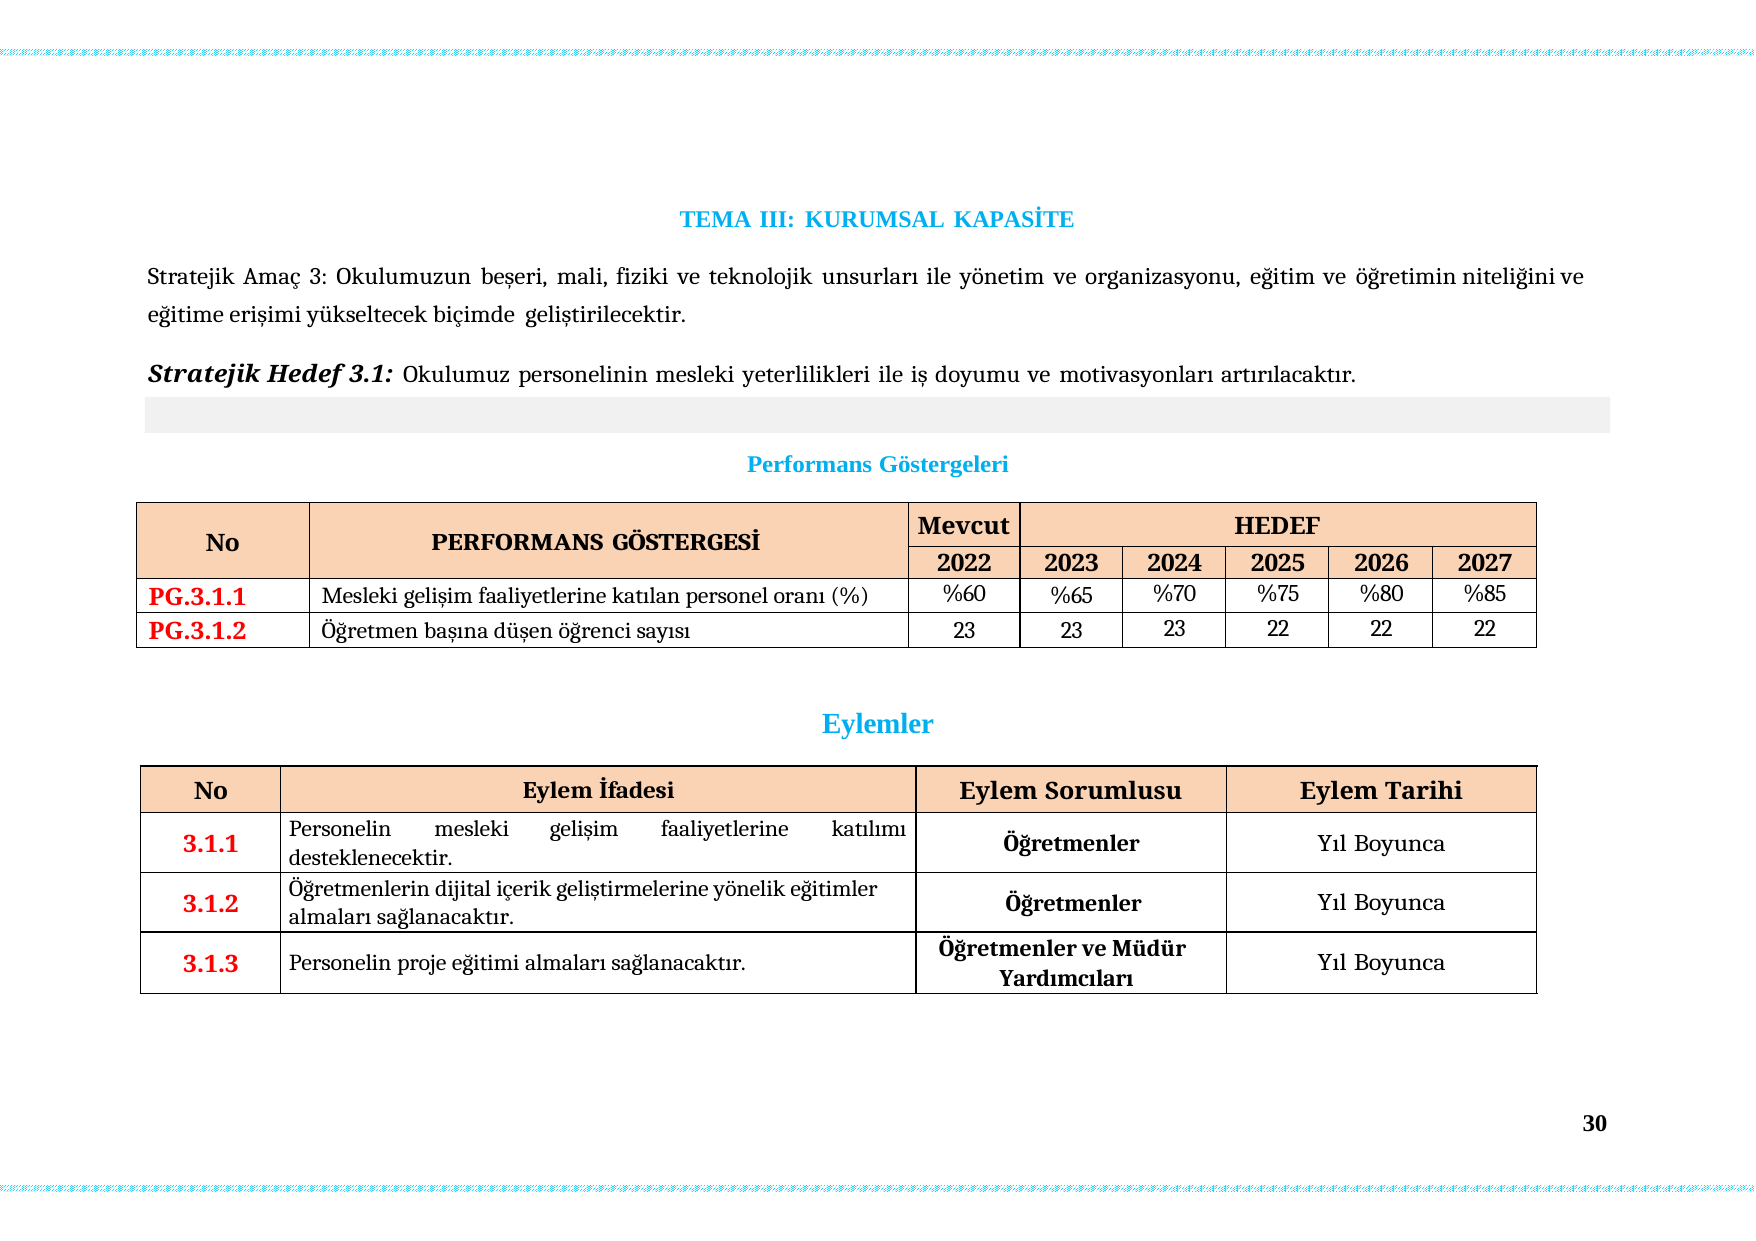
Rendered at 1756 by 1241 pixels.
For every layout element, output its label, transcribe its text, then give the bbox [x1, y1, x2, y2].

table_cell 2022 [909, 547, 1019, 578]
text Stratejik Amaç 3: Okulumuzun beşeri, mali, fiziki ve teknolojik unsurları ile yönetim ve organizasyonu, eğitim ve öğretimin niteliğini ve eğitime erişimi yükseltecek biçimde geliştirilecektir. [148, 262, 1597, 328]
table_cell Yıl Boyunca [1227, 933, 1536, 993]
text Stratejik Hedef 3.1: Okulumuz personelinin mesleki yeterlilikleri ile iş doyumu ve motivasyonları artırılacaktır. [148, 357, 1682, 390]
table_header Eylem İfadesi [281, 767, 915, 812]
picture [0, 1185, 1755, 1192]
table_cell 23 [1123, 613, 1225, 647]
table_header Mevcut [909, 503, 1019, 546]
table_header No [141, 767, 280, 812]
table_header No [137, 503, 309, 578]
table_cell 2026 [1329, 547, 1432, 578]
table_header Eylem Tarihi [1227, 767, 1536, 812]
table_cell PG.3.1.2 [137, 613, 309, 647]
table_header Eylem Sorumlusu [917, 767, 1226, 812]
text Eylemler [77, 707, 1678, 740]
table_cell 3.1.3 [141, 933, 280, 993]
table_cell 22 [1433, 613, 1536, 647]
table_cell 22 [1226, 613, 1328, 647]
table_cell Öğretmenler ve Müdür Yardımcıları [917, 933, 1226, 993]
table_cell 23 [909, 613, 1019, 647]
table_header HEDEF [1021, 503, 1536, 546]
table_cell 2027 [1433, 547, 1536, 578]
table_cell Mesleki gelişim faaliyetlerine katılan personel oranı (%) [310, 579, 908, 612]
table_cell 2023 [1021, 547, 1122, 578]
table_cell Personelin proje eğitimi almaları sağlanacaktır. [281, 933, 915, 993]
text Performans Göstergeleri [77, 412, 1679, 478]
table_cell 22 [1329, 613, 1432, 647]
table_cell %65 [1021, 579, 1122, 612]
table_cell 3.1.1 [141, 813, 280, 872]
picture [834, 211, 840, 222]
table_cell %80 [1329, 579, 1432, 612]
table_cell %85 [1433, 579, 1536, 612]
table_cell Personelin mesleki gelişim faaliyetlerine katılımı desteklenecektir. [281, 813, 915, 872]
table_cell %75 [1226, 579, 1328, 612]
table_header PERFORMANS GÖSTERGESİ [310, 503, 908, 578]
table_cell %60 [909, 579, 1019, 612]
table_cell Öğretmen başına düşen öğrenci sayısı [310, 613, 908, 647]
picture [0, 49, 1755, 56]
table_cell %70 [1123, 579, 1225, 612]
table_cell 3.1.2 [141, 873, 280, 931]
table_cell Yıl Boyunca [1227, 873, 1536, 931]
table_cell 2025 [1226, 547, 1328, 578]
table_cell 2024 [1123, 547, 1225, 578]
table_cell Öğretmenler [917, 873, 1226, 931]
subtitle TEMA III: KURUMSAL KAPASİTE [77, 205, 1677, 233]
table_cell PG.3.1.1 [137, 579, 309, 612]
table_cell Öğretmenler [917, 813, 1226, 872]
table_cell Öğretmenlerin dijital içerik geliştirmelerine yönelik eğitimler almaları sağlanacaktır. [281, 873, 915, 931]
table_cell 23 [1021, 613, 1122, 647]
table_cell Yıl Boyunca [1227, 813, 1536, 872]
